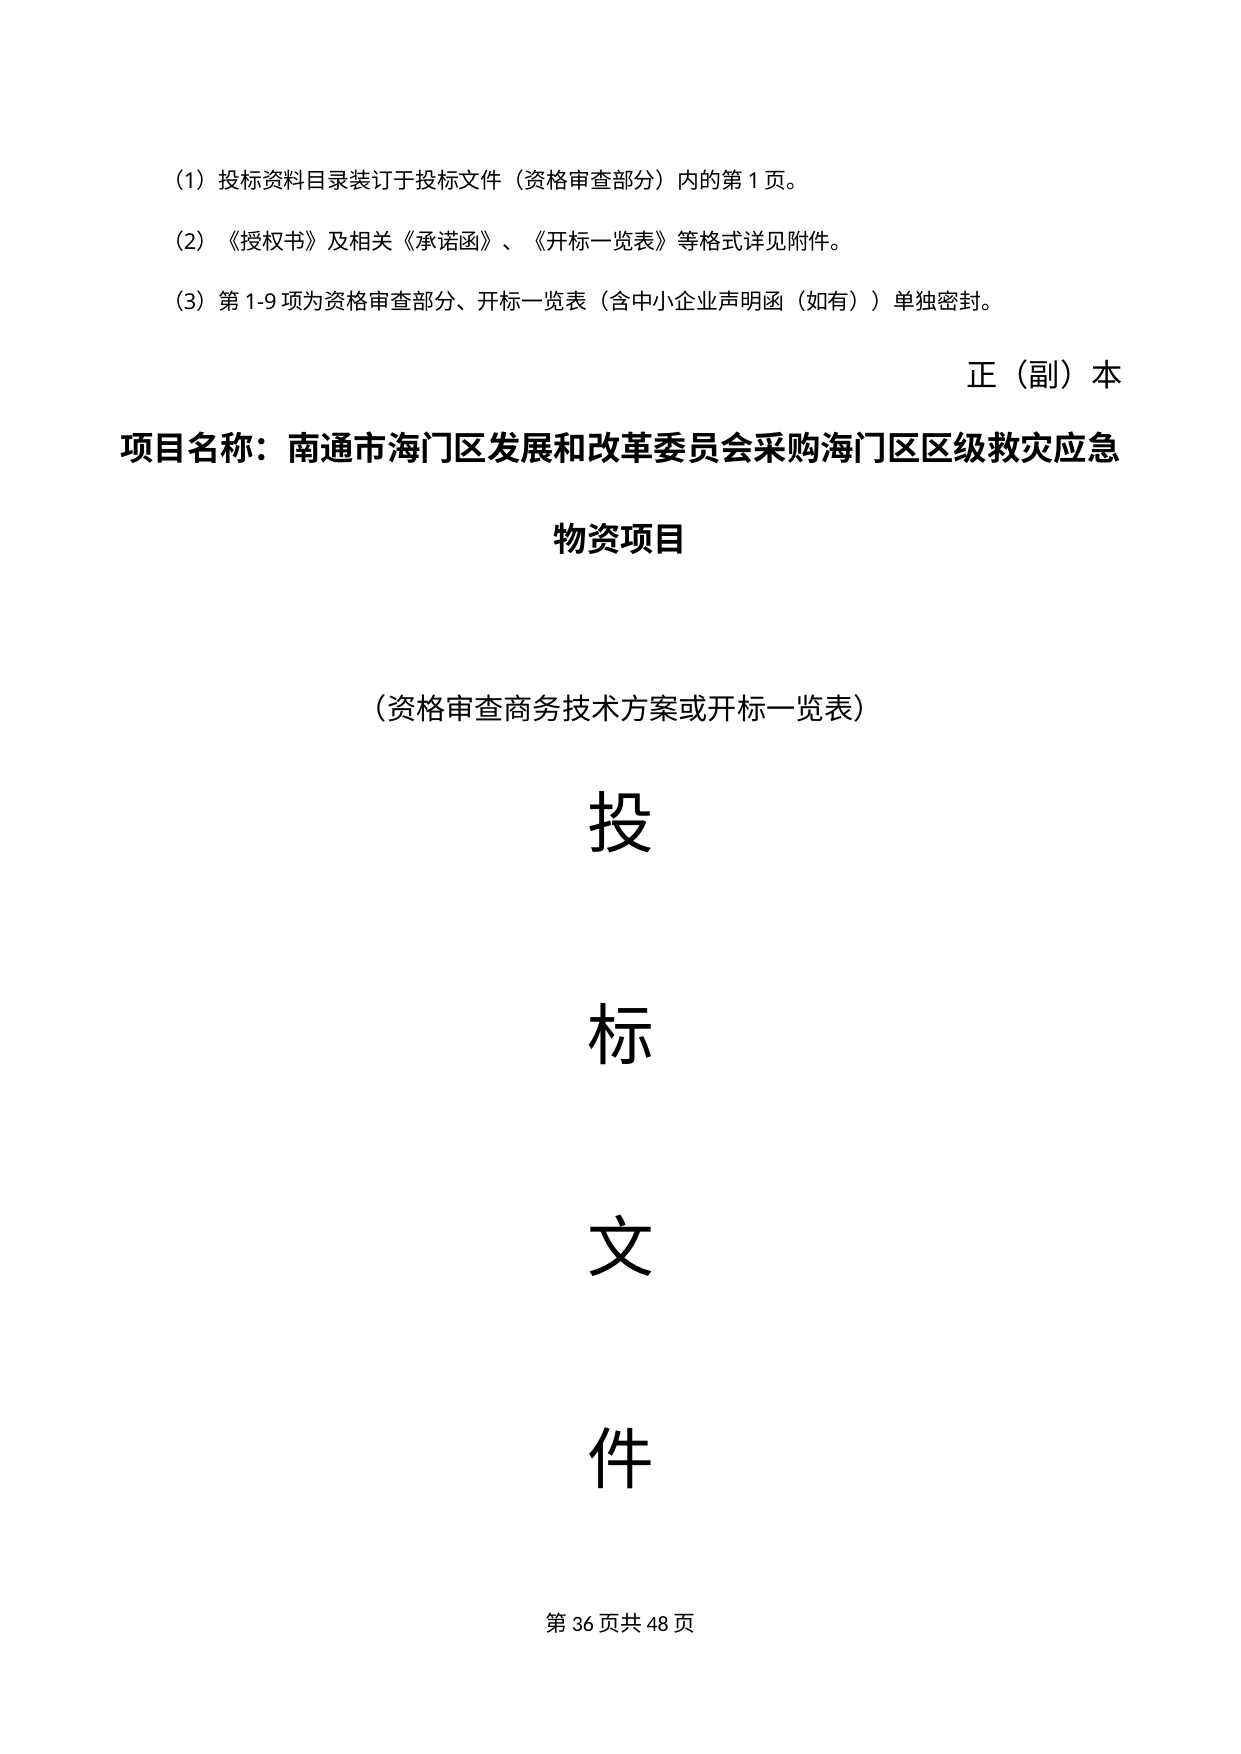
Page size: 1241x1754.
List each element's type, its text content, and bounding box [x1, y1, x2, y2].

text 项目名称：南通市海门区发展和改革委员会采购海门区区级救灾应急物资项目 [118, 416, 1122, 567]
text （1）投标资料目录装订于投标文件（资格审查部分）内的第1页。 [118, 149, 1122, 209]
text 投 [118, 758, 1122, 879]
text 标 [118, 970, 1122, 1091]
text （3）第1-9项为资格审查部分、开标一览表（含中小企业声明函（如有））单独密封。 [118, 270, 1122, 330]
text 正（副）本 [162, 343, 1122, 403]
text 文 [118, 1182, 1122, 1303]
text （资格审查商务技术方案或开标一览表） [118, 677, 1122, 737]
text （2）《授权书》及相关《承诺函》、《开标一览表》等格式详见附件。 [118, 209, 1122, 270]
text 件 [118, 1394, 1122, 1514]
